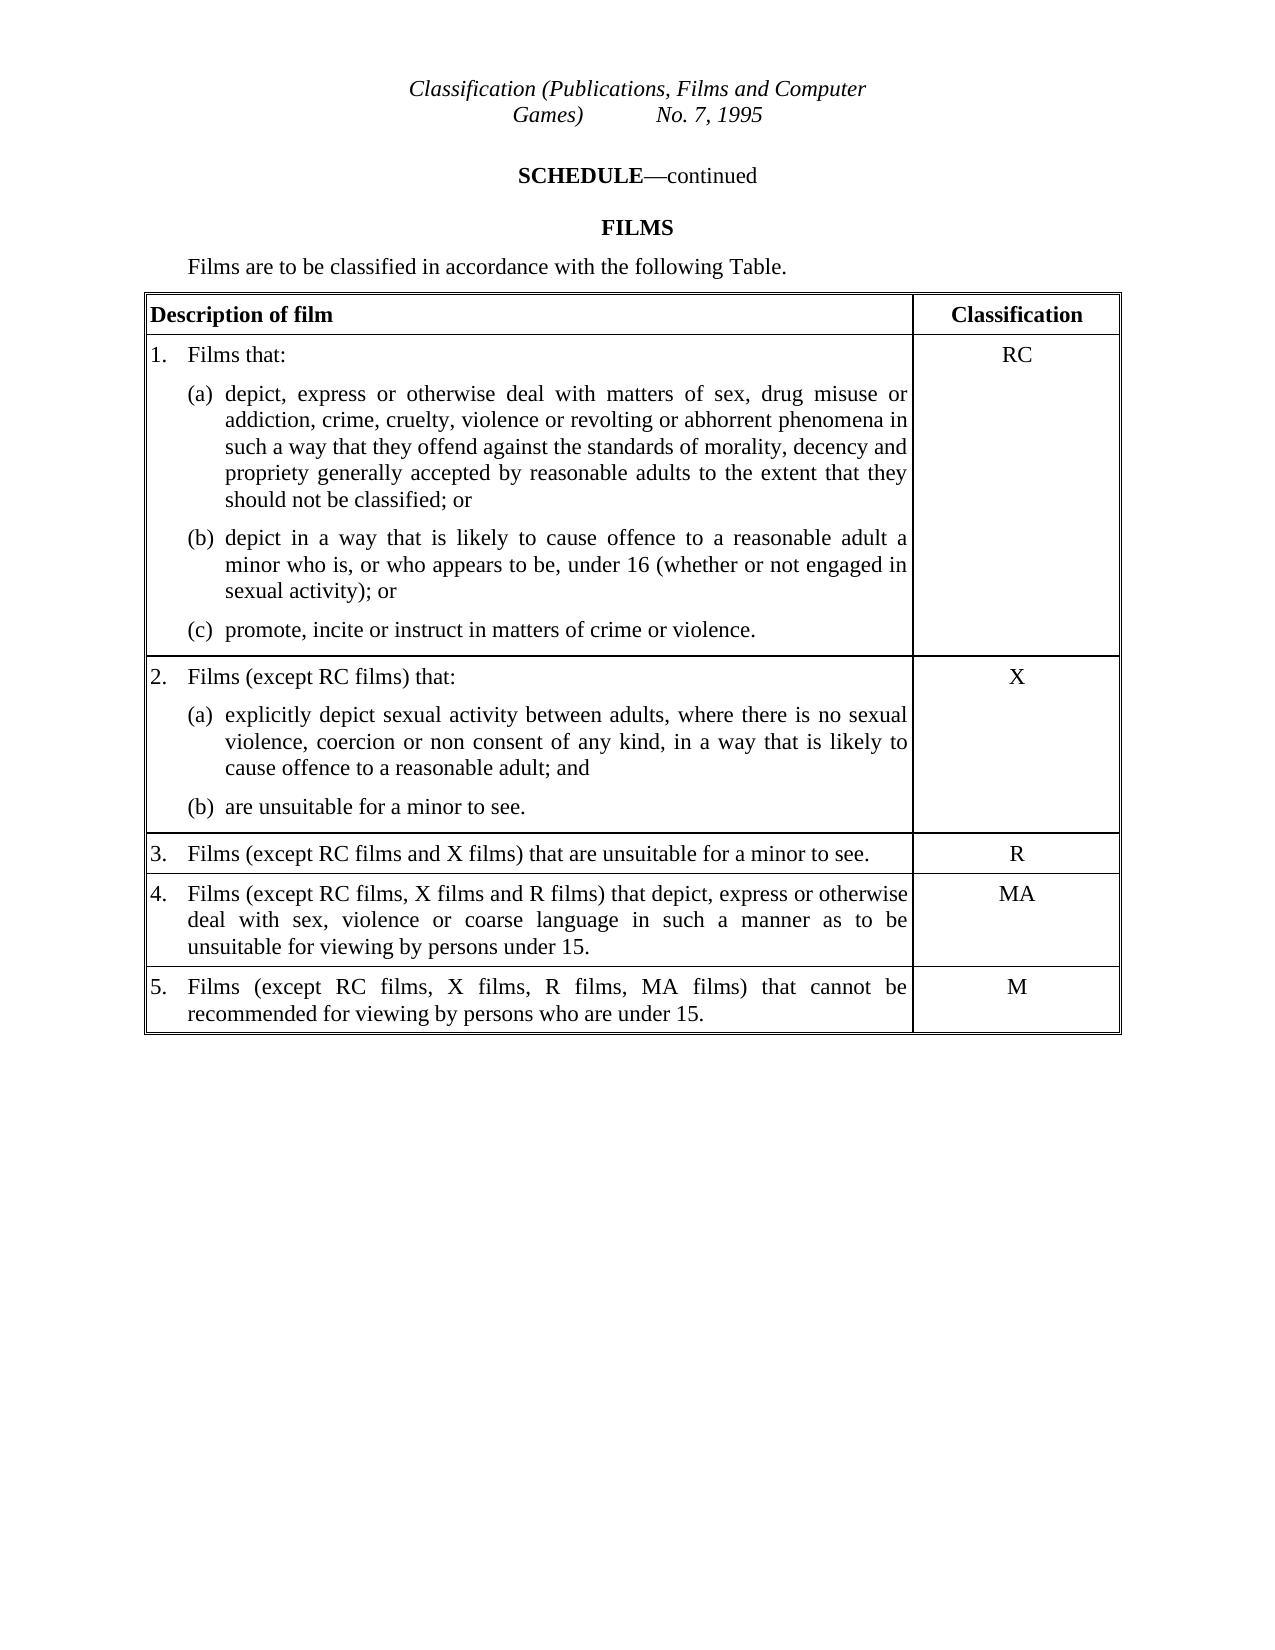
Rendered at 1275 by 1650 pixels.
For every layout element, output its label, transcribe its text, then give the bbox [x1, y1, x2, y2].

table_cell RC [914, 335, 1119, 655]
table_cell 1. Films that: (a) depict, express or otherwise deal with matters of sex, drug misuse or addiction, crime, cruelty, violence or revolting or abhorrent phenomena in such a way that they offend against the standards of morality, decency and propriety generally accepted by reasonable adults to the extent that they should not be classified; or (b) depict in a way that is likely to cause offence to a reasonable adult a minor who is, or who appears to be, under 16 (whether or not engaged in sexual activity); or (c) promote, incite or instruct in matters of crime or violence. [147, 335, 912, 655]
table_cell 4. Films (except RC films, X films and R films) that depict, express or otherwise deal with sex, violence or coarse language in such a manner as to be unsuitable for viewing by persons under 15. [147, 874, 912, 966]
table_cell 3. Films (except RC films and X films) that are unsuitable for a minor to see. [147, 834, 912, 872]
text Films are to be classified in accordance with the following Table. [150, 253, 1125, 279]
table_cell MA [914, 874, 1119, 966]
table_header Description of film [147, 295, 912, 333]
table_cell M [914, 967, 1119, 1032]
table_cell 5. Films (except RC films, X films, R films, MA films) that cannot be recommended for viewing by persons who are under 15. [147, 967, 912, 1032]
table_cell R [914, 834, 1119, 872]
table_cell X [914, 657, 1119, 832]
table_cell 2. Films (except RC films) that: (a) explicitly depict sexual activity between adults, where there is no sexual violence, coercion or non consent of any kind, in a way that is likely to cause offence to a reasonable adult; and (b) are unsuitable for a minor to see. [147, 657, 912, 832]
text FILMS [150, 214, 1125, 240]
table_header Classification [914, 295, 1119, 333]
text SCHEDULE—continued [150, 162, 1125, 189]
